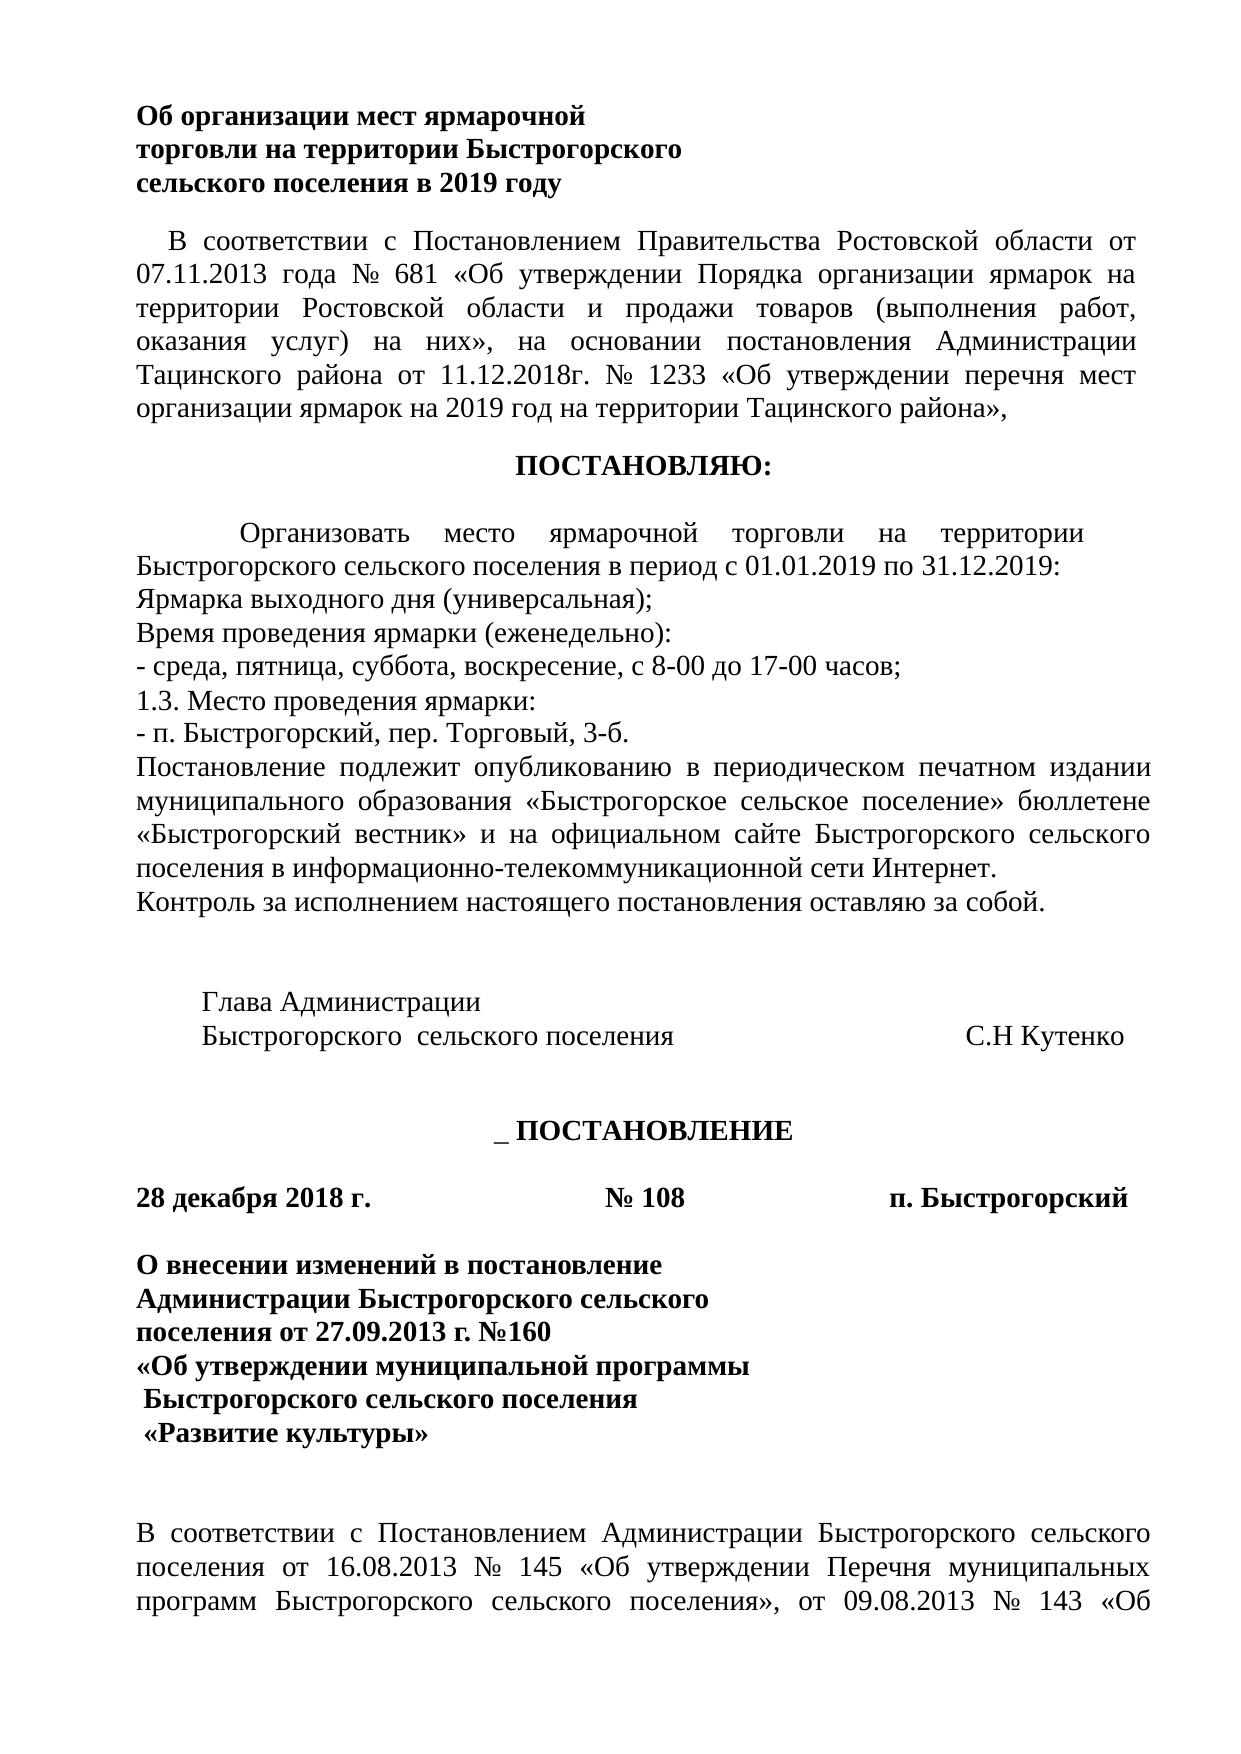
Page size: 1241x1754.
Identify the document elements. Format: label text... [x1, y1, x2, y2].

text Об организации мест ярмарочной [136, 98, 1152, 131]
text сельского поселения в 2019 году [136, 165, 1152, 198]
text ПОСТАНОВЛЯЮ: [136, 448, 1152, 481]
text - п. Быстрогорский, пер. Торговый, 3-б. [136, 716, 1152, 749]
text Глава Администрации [136, 984, 1152, 1018]
text О внесении изменений в постановление [136, 1247, 1152, 1281]
text _ ПОСТАНОВЛЕНИЕ [136, 1113, 1152, 1147]
text поселения от 27.09.2013 г. №160 [136, 1314, 1152, 1348]
text 28 декабря 2018 г. № 108 п. Быстрогорский [136, 1180, 1152, 1214]
text «Об утверждении муниципальной программы [136, 1348, 1152, 1381]
list Ярмарка выходного дня (универсальная); [136, 582, 1152, 616]
text «Развитие культуры» [136, 1415, 1152, 1448]
text 1.3. Место проведения ярмарки: [136, 683, 736, 716]
text торговли на территории Быстрогорского [136, 131, 1152, 165]
text - среда, пятница, суббота, воскресение, с 8-00 до 17-00 часов; [136, 649, 1152, 682]
list Время проведения ярмарки (еженедельно): [136, 616, 1152, 649]
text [136, 1516, 1152, 1616]
text Контроль за исполнением настоящего постановления оставляю за собой. [136, 884, 1152, 917]
text Постановление подлежит опубликованию в периодическом печатном издании муниципального образования «Быстрогорское сельское поселение» бюллетене «Быстрогорский вестник» и на официальном сайте Быстрогорского сельского поселения в информационно-телекоммуникационной сети Интернет. [136, 749, 1152, 884]
text Быстрогорского сельского поселения С.Н Кутенко [136, 1018, 1152, 1052]
text Администрации Быстрогорского сельского [136, 1281, 1152, 1314]
text В соответствии с Постановлением Правительства Ростовской области от 07.11.2013 года № 681 «Об утверждении Порядка организации ярмарок на территории Ростовской области и продажи товаров (выполнения работ, оказания услуг) на них», на основании постановления Администрации Тацинского района от 11.12.2018г. № 1233 «Об утверждении перечня мест организации ярмарок на 2019 год на территории Тацинского района», [136, 223, 1137, 424]
text Быстрогорского сельского поселения [136, 1381, 1152, 1415]
text Организовать место ярмарочной торговли на территории Быстрогорского сельского поселения в период с 01.01.2019 по 31.12.2019: [136, 515, 1085, 582]
